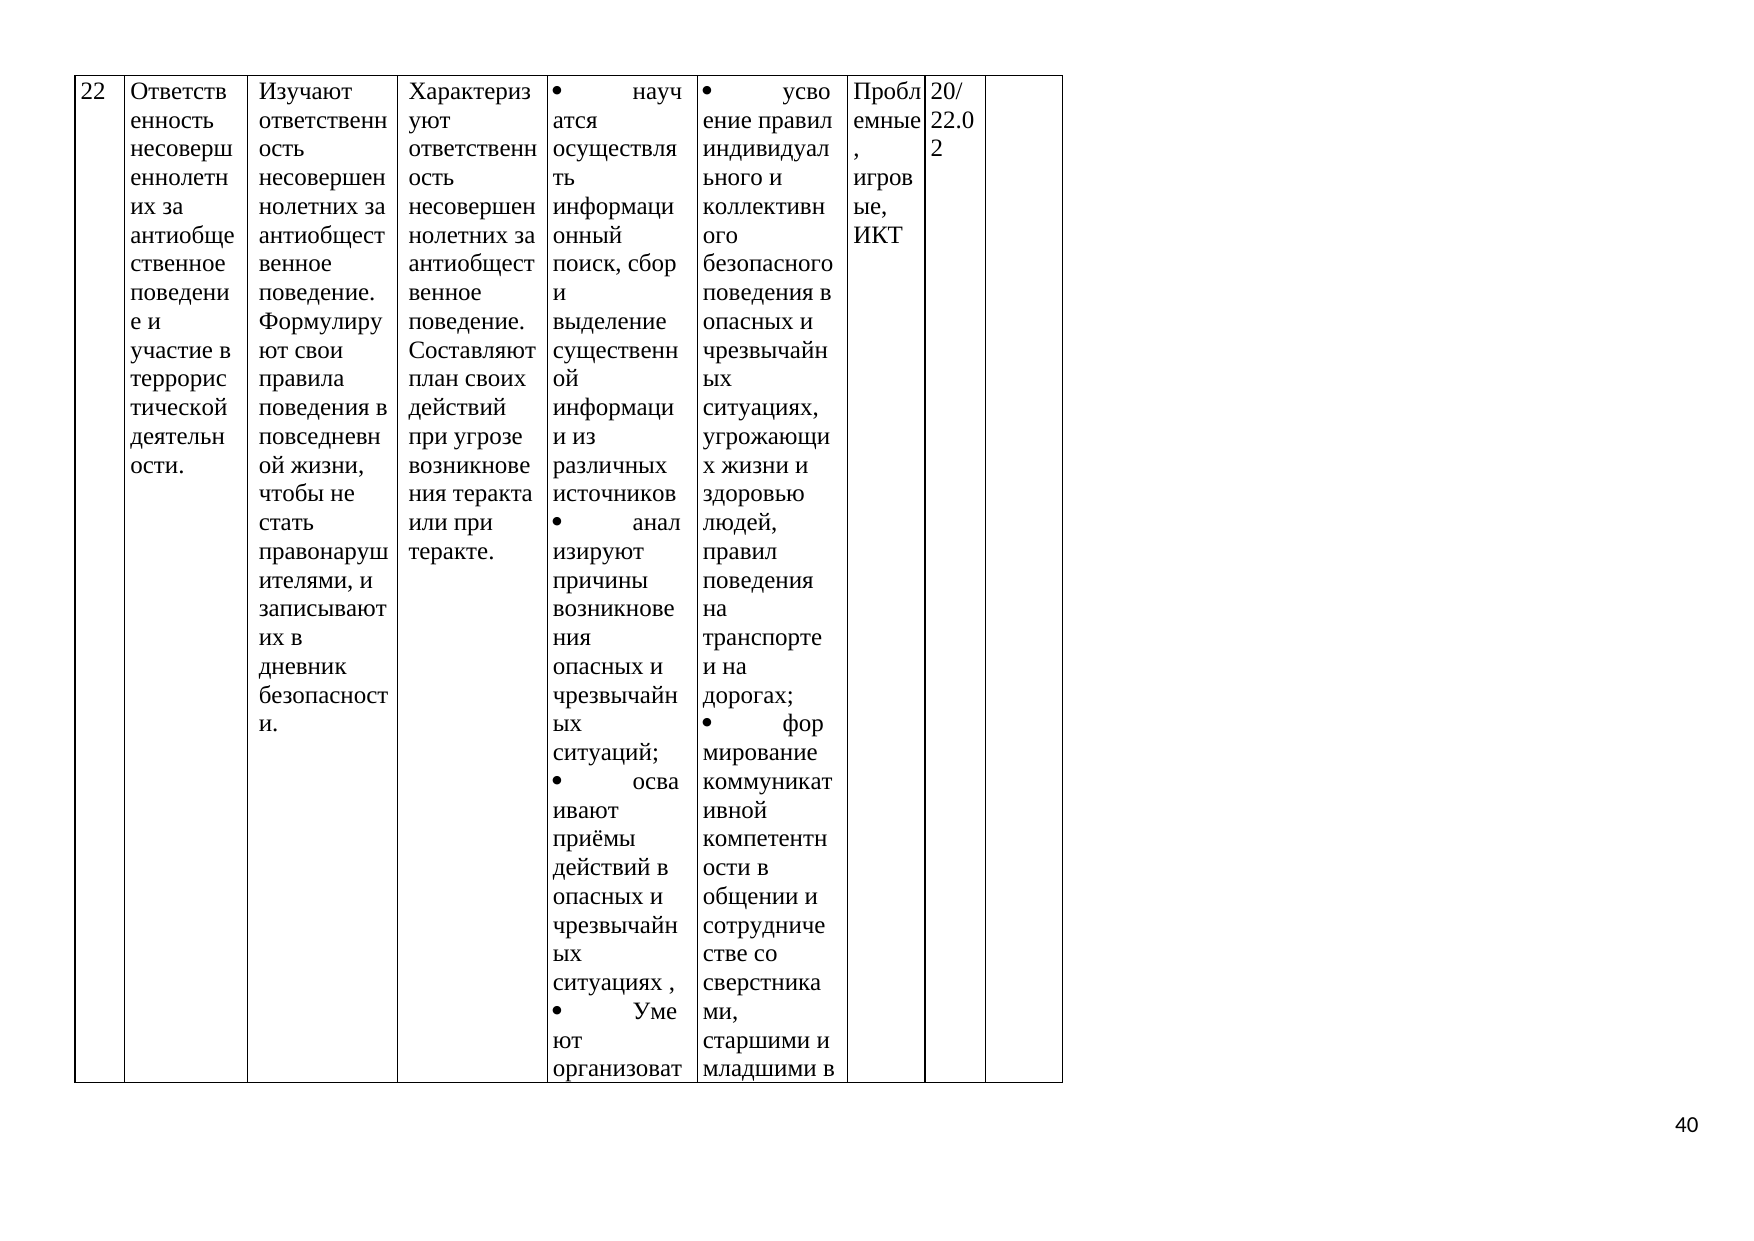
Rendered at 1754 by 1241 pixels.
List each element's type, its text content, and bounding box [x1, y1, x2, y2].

table_cell 22 [76, 76, 124, 1082]
table_cell [986, 76, 1062, 1082]
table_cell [125, 76, 247, 1082]
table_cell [848, 76, 924, 1082]
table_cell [548, 76, 697, 1082]
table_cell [398, 76, 547, 1082]
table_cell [248, 76, 397, 1082]
table_cell 20/22.02 [926, 76, 985, 1082]
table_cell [698, 76, 847, 1082]
